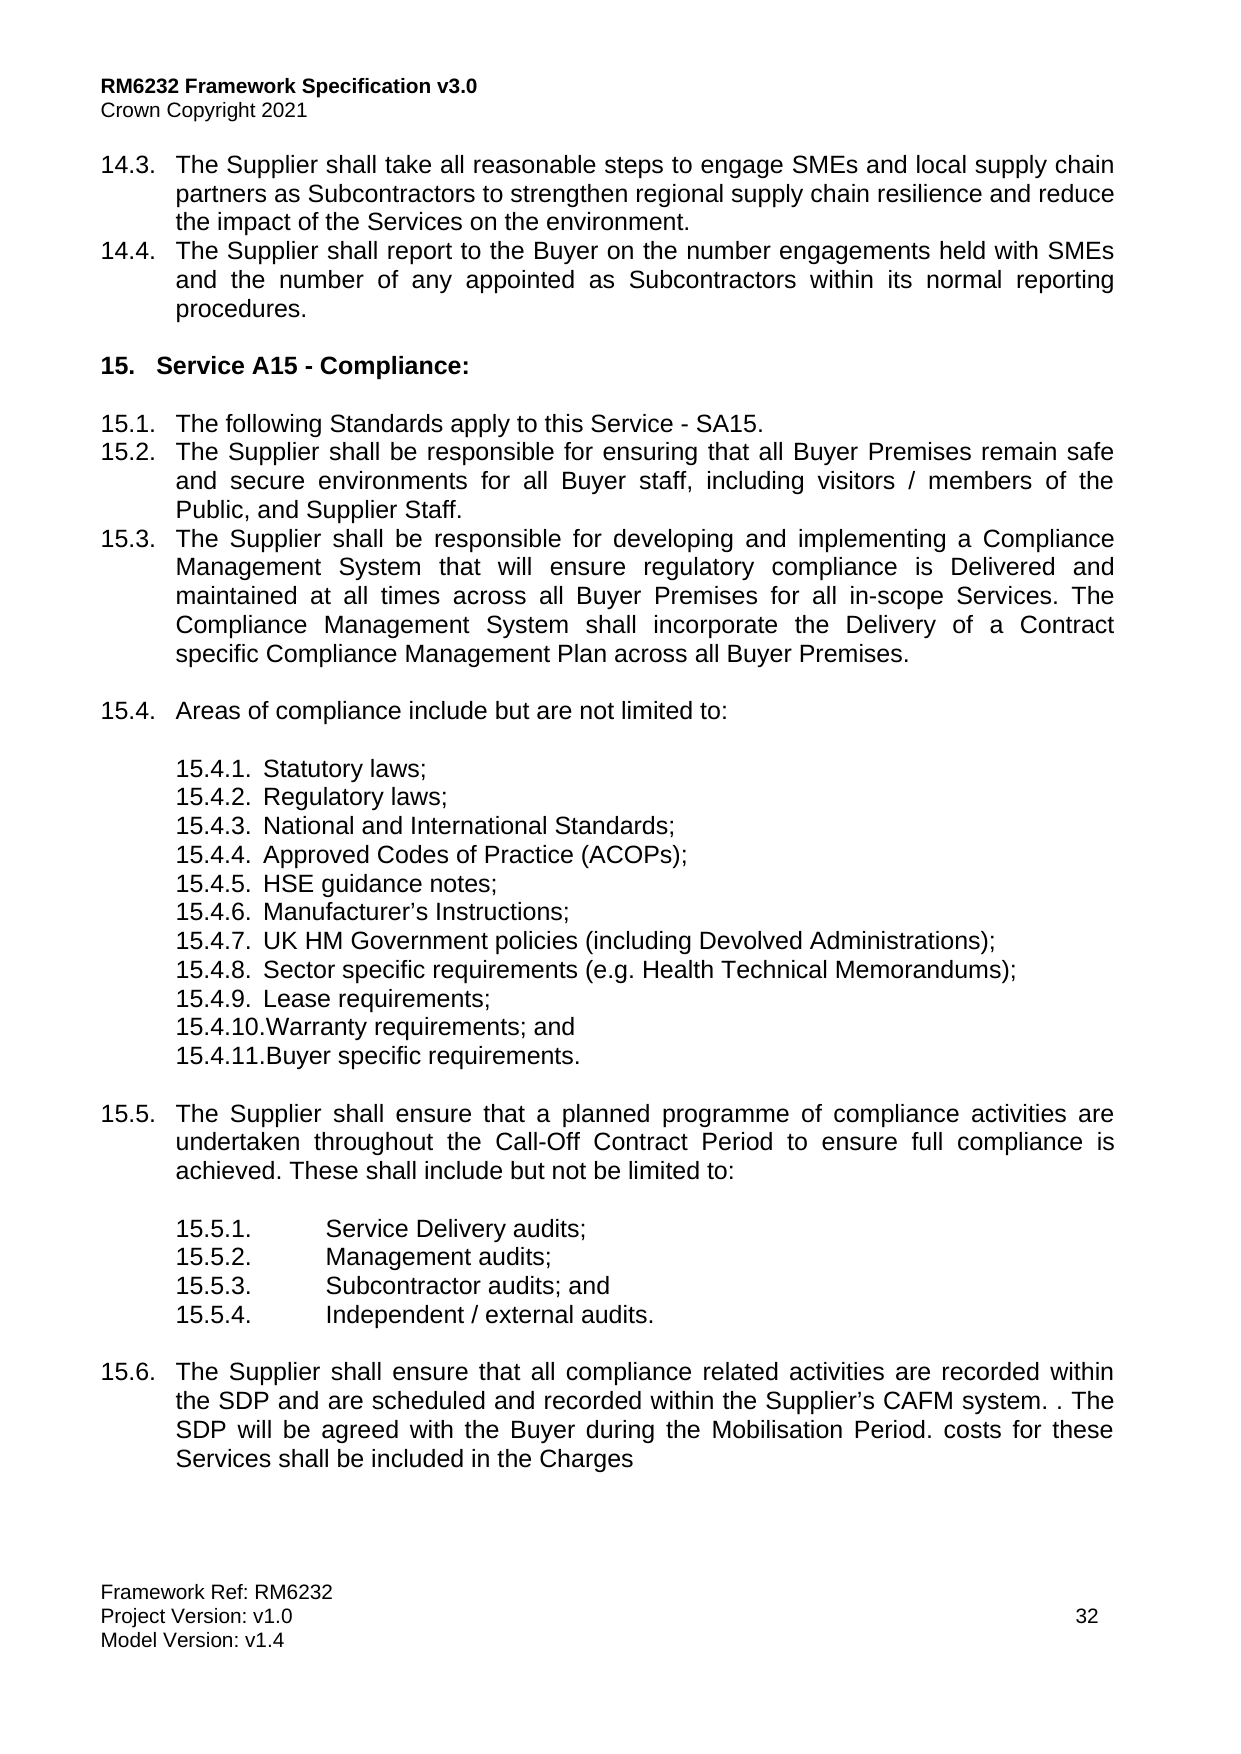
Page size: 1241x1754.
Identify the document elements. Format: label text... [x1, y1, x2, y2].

text 15.4.5. HSE guidance notes; [175, 868, 1116, 897]
text 15.1. The following Standards apply to this Service - SA15. [100, 408, 1116, 437]
text 15. Service A15 - Compliance: [100, 351, 1116, 380]
text 15.5.4. Independent / external audits. [175, 1300, 1116, 1328]
text 15.4.7. UK HM Government policies (including Devolved Administrations); [175, 926, 1116, 955]
text 15.4.8. Sector specific requirements (e.g. Health Technical Memorandums); [175, 955, 1116, 983]
text 15.6. The Supplier shall ensure that all compliance related activities are recorded within the SDP and are scheduled and recorded within the Supplier’s CAFM system. . The SDP will be agreed with the Buyer during the Mobilisation Period. costs for these Services shall be included in the Charges [100, 1357, 1116, 1472]
text 15.3. The Supplier shall be responsible for developing and implementing a Compliance Management System that will ensure regulatory compliance is Delivered and maintained at all times across all Buyer Premises for all in-scope Services. The Compliance Management System shall incorporate the Delivery of a Contract specific Compliance Management Plan across all Buyer Premises. [100, 523, 1116, 667]
text 15.4. Areas of compliance include but are not limited to: [100, 696, 1116, 725]
text 14.3. The Supplier shall take all reasonable steps to engage SMEs and local supply chain partners as Subcontractors to strengthen regional supply chain resilience and reduce the impact of the Services on the environment. [100, 150, 1116, 236]
text 15.4.9. Lease requirements; [175, 983, 1116, 1012]
text 15.5.1. Service Delivery audits; [175, 1213, 1116, 1242]
text 14.4. The Supplier shall report to the Buyer on the number engagements held with SMEs and the number of any appointed as Subcontractors within its normal reporting procedures. [100, 236, 1116, 322]
text 15.2. The Supplier shall be responsible for ensuring that all Buyer Premises remain safe and secure environments for all Buyer staff, including visitors / members of the Public, and Supplier Staff. [100, 437, 1116, 523]
text 15.5.2. Management audits; [175, 1242, 1116, 1271]
text 15.4.4. Approved Codes of Practice (ACOPs); [175, 840, 1116, 868]
text 15.4.11.Buyer specific requirements. [175, 1041, 1116, 1070]
text 15.4.1. Statutory laws; [175, 753, 1116, 782]
text 15.4.3. National and International Standards; [175, 811, 1116, 840]
text 15.5.3. Subcontractor audits; and [175, 1271, 1116, 1300]
text 15.4.6. Manufacturer’s Instructions; [175, 897, 1116, 926]
text 15.5. The Supplier shall ensure that a planned programme of compliance activities are undertaken throughout the Call-Off Contract Period to ensure full compliance is achieved. These shall include but not be limited to: [100, 1098, 1116, 1185]
text 15.4.10.Warranty requirements; and [175, 1012, 1116, 1041]
text 15.4.2. Regulatory laws; [175, 782, 1116, 811]
